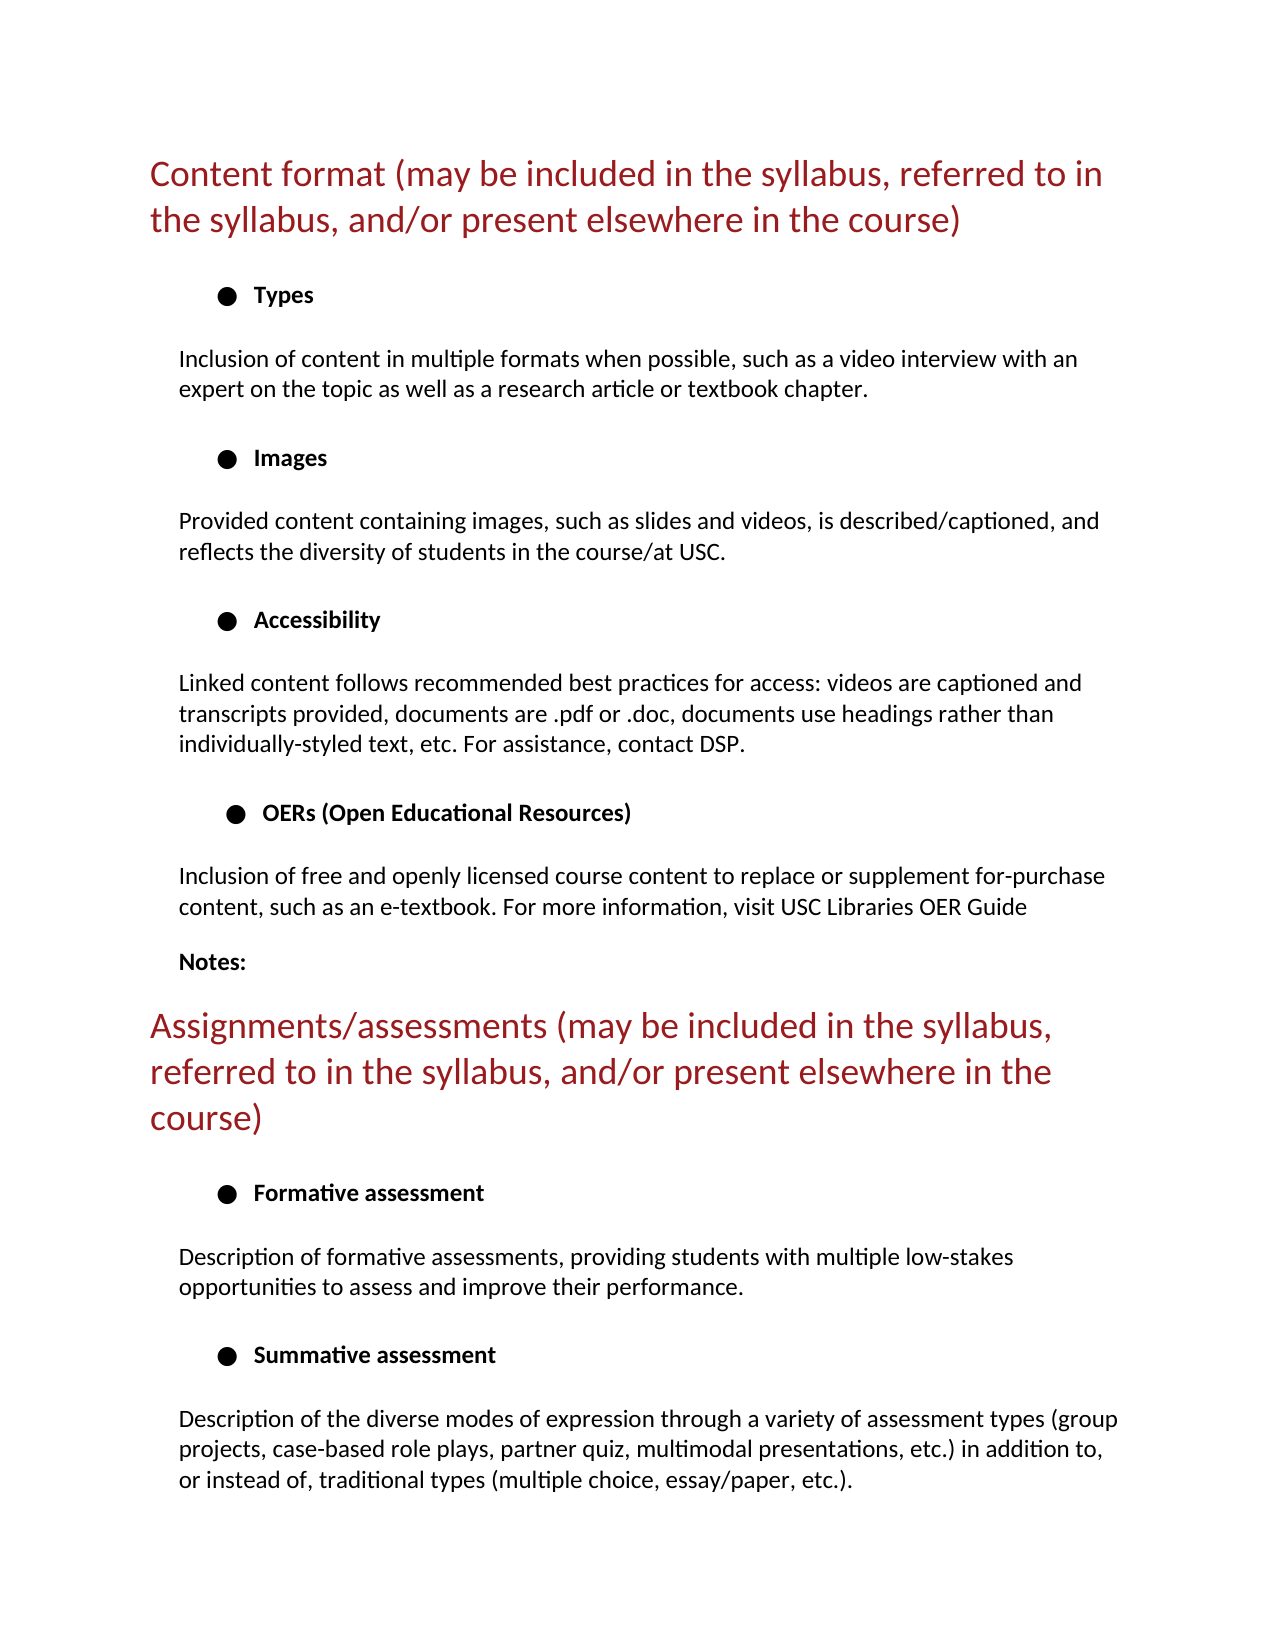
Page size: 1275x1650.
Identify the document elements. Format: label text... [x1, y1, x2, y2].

text Inclusion of content in multiple formats when possible, such as a video interview with an expert on the topic as well as a research article or textbook chapter. [178, 343, 1125, 404]
text Inclusion of free and openly licensed course content to replace or supplement for-purchase content, such as an e-textbook. For more information, visit USC Libraries OER Guide [178, 860, 1125, 921]
text Provided content containing images, such as slides and videos, is described/captioned, and reflects the diversity of students in the course/at USC. [178, 505, 1125, 566]
list Summative assessment [216, 1327, 1125, 1378]
text Notes: [178, 946, 1125, 977]
list Types [216, 267, 1125, 318]
text Linked content follows recommended best practices for access: videos are captioned and transcripts provided, documents are .pdf or .doc, documents use headings rather than individually-styled text, etc. For assistance, contact DSP. [178, 667, 1125, 759]
list Formative assessment [216, 1164, 1125, 1216]
subtitle Content format (may be included in the syllabus, referred to in the syllabus, and/or present elsewhere in the course) [150, 150, 1125, 242]
list OERs (Open Educational Resources) [225, 784, 1125, 835]
list Accessibility [216, 591, 1125, 642]
text Description of formative assessments, providing students with multiple low-stakes opportunities to assess and improve their performance. [178, 1241, 1125, 1302]
text Description of the diverse modes of expression through a variety of assessment types (group projects, case-based role plays, partner quiz, multimodal presentations, etc.) in addition to, or instead of, traditional types (multiple choice, essay/paper, etc.). [178, 1403, 1125, 1494]
list Images [216, 429, 1125, 480]
subtitle Assignments/assessments (may be included in the syllabus, referred to in the syllabus, and/or present elsewhere in the course) [150, 1002, 1125, 1139]
